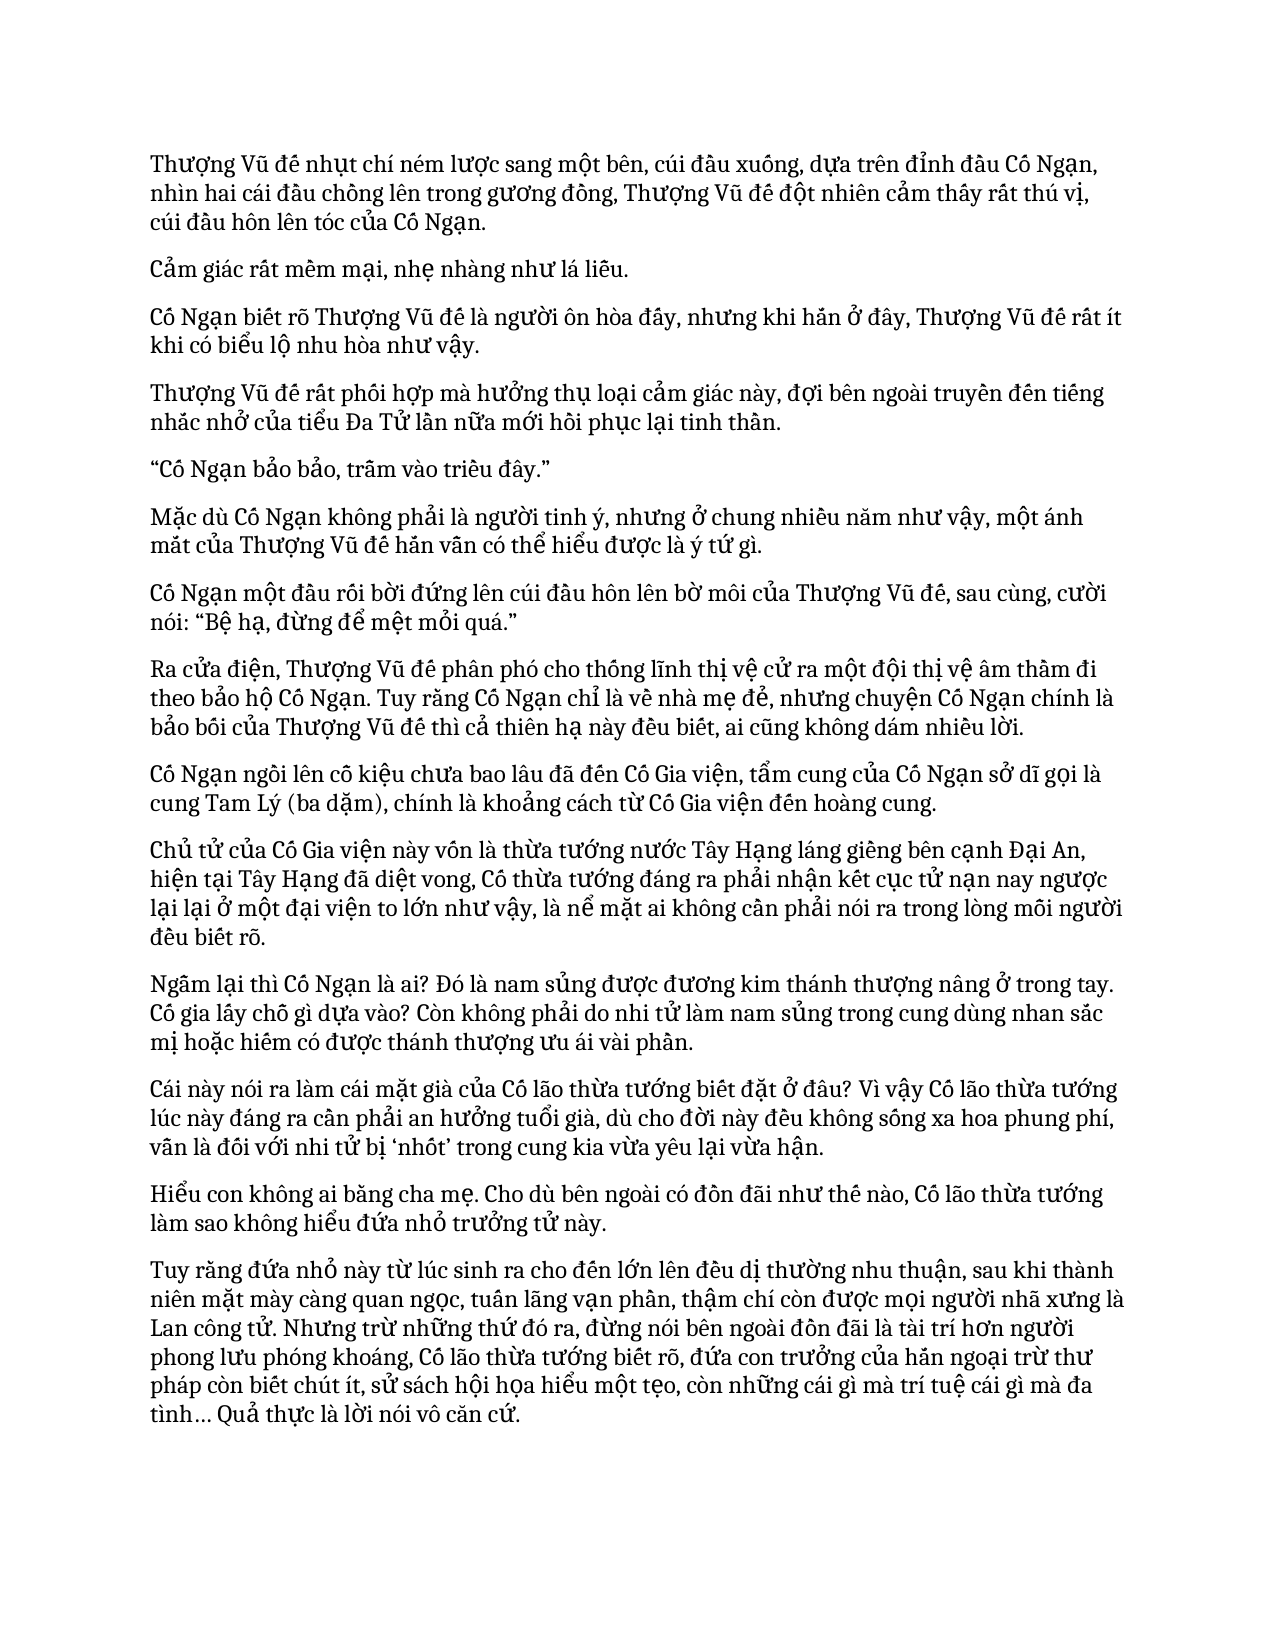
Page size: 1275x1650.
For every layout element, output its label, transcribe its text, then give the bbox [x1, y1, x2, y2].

text ​Cái này nói ra làm cái mặt già của Cố lão thừa tướng biết đặt ở đâu? Vì vậy Cố lão thừa tướng lúc này đáng ra cần phải an hưởng tuổi già, dù cho đời này đều không sống xa hoa phung phí, vẫn là đối với nhi tử bị ‘nhốt’ trong cung kia vừa yêu lại vừa hận. [150, 1075, 1125, 1161]
text ​“Cố Ngạn bảo bảo, trẫm vào triều đây.” [150, 455, 1125, 484]
text ​Tuy rằng đứa nhỏ này từ lúc sinh ra cho đến lớn lên đều dị thường nhu thuận, sau khi thành niên mặt mày càng quan ngọc, tuấn lãng vạn phần, thậm chí còn được mọi người nhã xưng là Lan công tử. Nhưng trừ những thứ đó ra, đừng nói bên ngoài đồn đãi là tài trí hơn người phong lưu phóng khoáng, Cố lão thừa tướng biết rõ, đứa con trưởng của hắn ngoại trừ thư pháp còn biết chút ít, sử sách hội họa hiểu một tẹo, còn những cái gì mà trí tuệ cái gì mà đa tình… Quả thực là lời nói vô căn cứ. [150, 1256, 1125, 1429]
text ​Thượng Vũ đế rất phối hợp mà hưởng thụ loại cảm giác này, đợi bên ngoài truyền đến tiếng nhắc nhở của tiểu Đa Tử lần nữa mới hồi phục lại tinh thần. [150, 379, 1125, 436]
text ​Hiểu con không ai bằng cha mẹ. Cho dù bên ngoài có đồn đãi như thế nào, Cố lão thừa tướng làm sao không hiểu đứa nhỏ trưởng tử này. [150, 1180, 1125, 1237]
text ​Ngẫm lại thì Cố Ngạn là ai? Đó là nam sủng được đương kim thánh thượng nâng ở trong tay. Cố gia lấy chỗ gì dựa vào? Còn không phải do nhi tử làm nam sủng trong cung dùng nhan sắc mị hoặc hiếm có được thánh thượng ưu ái vài phần. [150, 970, 1125, 1056]
text ​Mặc dù Cố Ngạn không phải là người tinh ý, nhưng ở chung nhiều năm như vậy, một ánh mắt của Thượng Vũ đế hắn vẫn có thể hiểu được là ý tứ gì. [150, 502, 1125, 560]
text ​Chủ tử của Cố Gia viện này vốn là thừa tướng nước Tây Hạng láng giềng bên cạnh Đại An, hiện tại Tây Hạng đã diệt vong, Cố thừa tướng đáng ra phải nhận kết cục tử nạn nay ngược lại lại ở một đại viện to lớn như vậy, là nể mặt ai không cần phải nói ra trong lòng mỗi người đều biết rõ. [150, 836, 1125, 951]
text ​Cố Ngạn biết rõ Thượng Vũ đế là người ôn hòa đấy, nhưng khi hắn ở đây, Thượng Vũ đế rất ít khi có biểu lộ nhu hòa như vậy. [150, 302, 1125, 360]
text ​Thượng Vũ đế nhụt chí ném lược sang một bên, cúi đầu xuống, dựa trên đỉnh đầu Cố Ngạn, nhìn hai cái đầu chồng lên trong gương đồng, Thượng Vũ đế đột nhiên cảm thấy rất thú vị, cúi đầu hôn lên tóc của Cố Ngạn. [150, 150, 1125, 236]
text ​Ra cửa điện, Thượng Vũ đế phân phó cho thống lĩnh thị vệ cử ra một đội thị vệ âm thầm đi theo bảo hộ Cố Ngạn. Tuy rằng Cố Ngạn chỉ là về nhà mẹ đẻ, nhưng chuyện Cố Ngạn chính là bảo bối của Thượng Vũ đế thì cả thiên hạ này đều biết, ai cũng không dám nhiều lời. [150, 655, 1125, 741]
text ​Cảm giác rất mềm mại, nhẹ nhàng như lá liễu. [150, 255, 1125, 284]
text ​Cố Ngạn một đầu rối bời đứng lên cúi đầu hôn lên bờ môi của Thượng Vũ đế, sau cùng, cười nói: “Bệ hạ, đừng để mệt mỏi quá.” [150, 579, 1125, 636]
text ​Cố Ngạn ngồi lên cỗ kiệu chưa bao lâu đã đến Cố Gia viện, tẩm cung của Cố Ngạn sở dĩ gọi là cung Tam Lý (ba dặm), chính là khoảng cách từ Cố Gia viện đến hoàng cung. [150, 760, 1125, 817]
